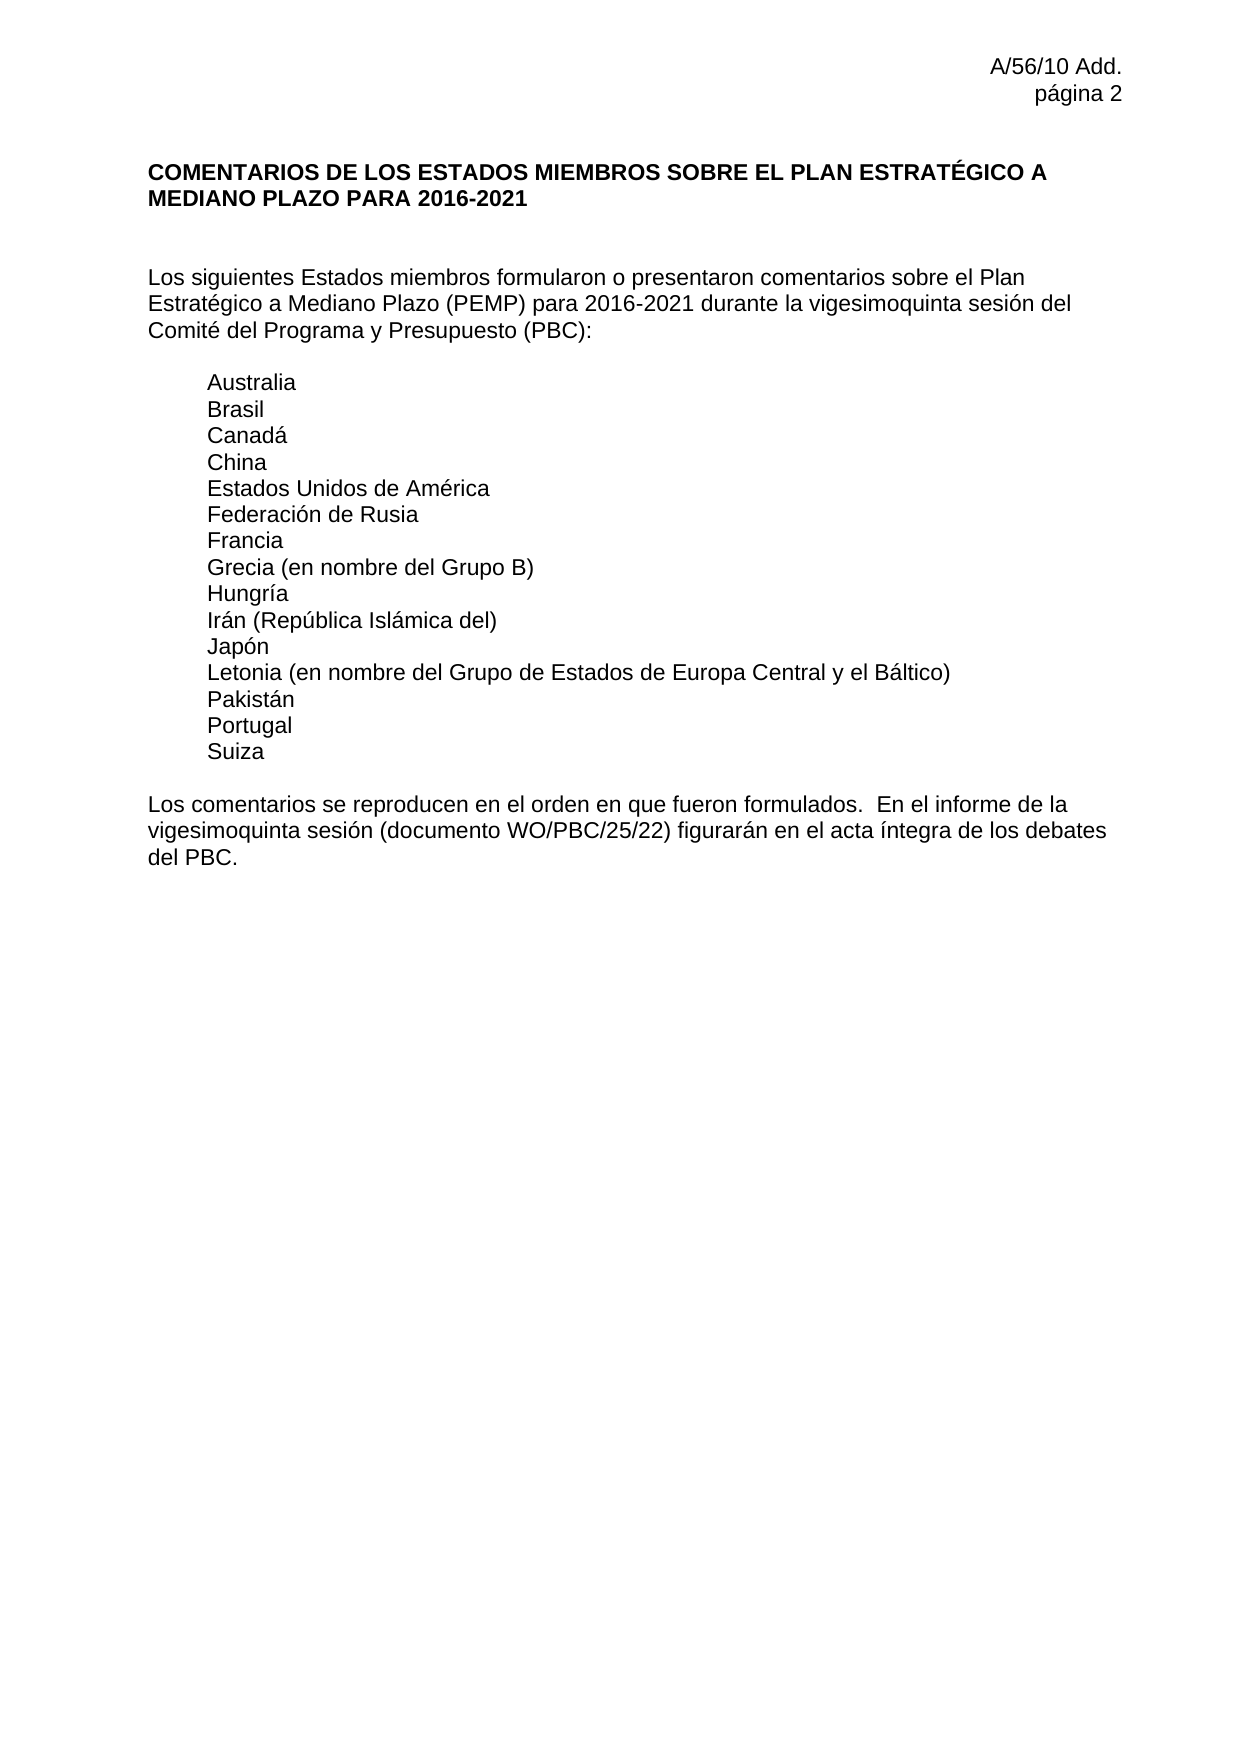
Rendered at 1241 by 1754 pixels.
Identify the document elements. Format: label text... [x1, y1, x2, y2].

text COMENTARIOS DE LOS ESTADOS MIEMBROS SOBRE EL PLAN ESTRATÉGICO A MEDIANO PLAZO PARA 2016-2021 [148, 158, 1122, 211]
text Suiza [207, 738, 1122, 765]
text Los siguientes Estados miembros formularon o presentaron comentarios sobre el Plan Estratégico a Mediano Plazo (PEMP) para 2016-2021 durante la vigesimoquinta sesión del Comité del Programa y Presupuesto (PBC): [148, 264, 1122, 343]
text Japón [207, 633, 1122, 659]
text Letonia (en nombre del Grupo de Estados de Europa Central y el Báltico) [207, 659, 1122, 686]
text Federación de Rusia [207, 501, 1122, 527]
text Canadá [207, 422, 1122, 448]
text Francia [207, 527, 1122, 554]
text Australia [207, 369, 1122, 396]
text Portugal [207, 712, 1122, 738]
text Grecia (en nombre del Grupo B) [207, 554, 1122, 580]
text China [207, 448, 1122, 475]
text Estados Unidos de América [148, 475, 1122, 501]
text Hungría [207, 580, 1122, 607]
text Irán (República Islámica del) [207, 607, 1122, 633]
text Pakistán [207, 686, 1122, 712]
text Los comentarios se reproducen en el orden en que fueron formulados. En el informe de la vigesimoquinta sesión (documento WO/PBC/25/22) figurarán en el acta íntegra de los debates del PBC. [148, 791, 1122, 870]
text Brasil [207, 396, 1122, 422]
